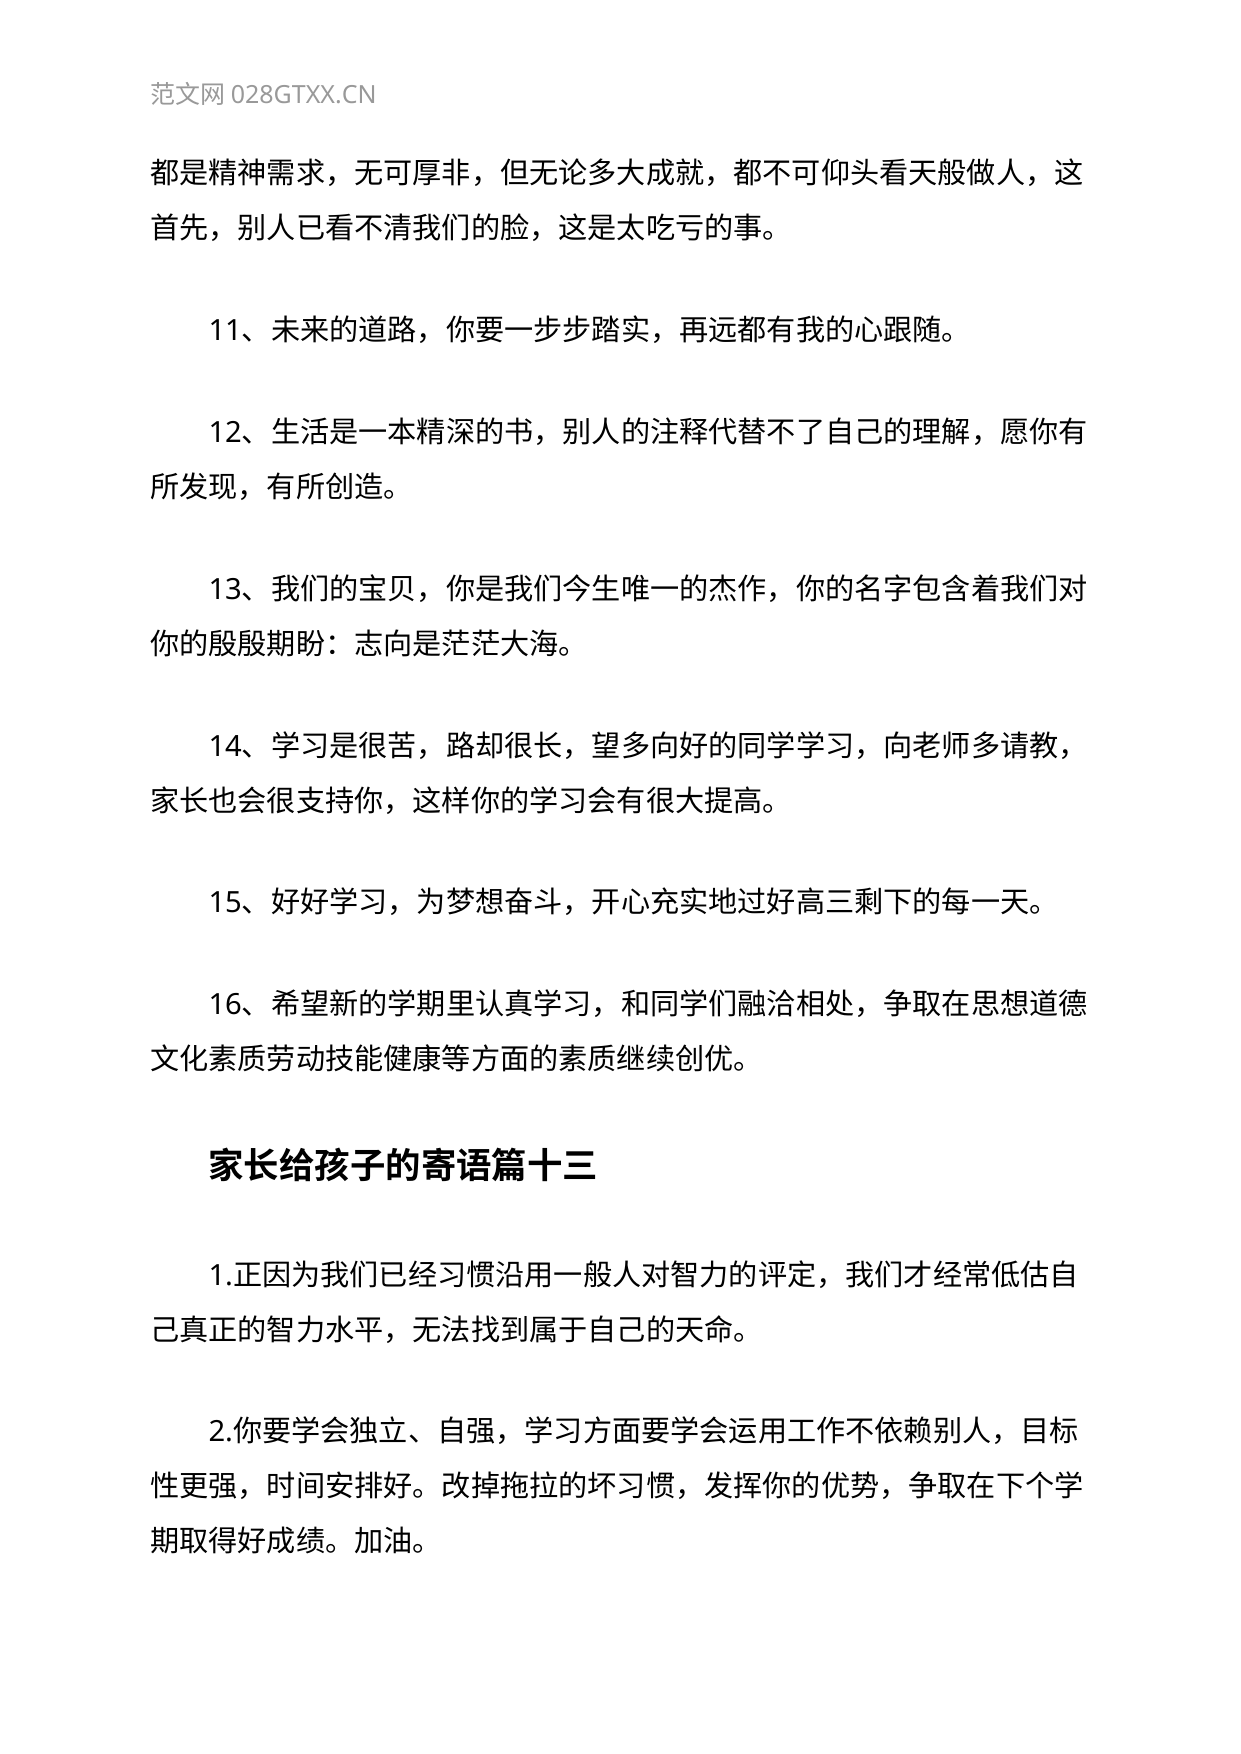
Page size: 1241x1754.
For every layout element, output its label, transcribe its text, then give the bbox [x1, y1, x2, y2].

text 1.正因为我们已经习惯沿用一般人对智力的评定，我们才经常低估自己真正的智力水平，无法找到属于自己的天命。 [150, 1251, 1090, 1348]
text 2.你要学会独立、自强，学习方面要学会运用工作不依赖别人，目标性更强，时间安排好。改掉拖拉的坏习惯，发挥你的优势，争取在下个学期取得好成绩。加油。 [150, 1408, 1090, 1560]
text 12、生活是一本精深的书，别人的注释代替不了自己的理解，愿你有所发现，有所创造。 [150, 409, 1090, 506]
text 15、好好学习，为梦想奋斗，开心充实地过好高三剩下的每一天。 [150, 879, 1090, 921]
text 16、希望新的学期里认真学习，和同学们融洽相处，争取在思想道德文化素质劳动技能健康等方面的素质继续创优。 [150, 981, 1090, 1078]
text 14、学习是很苦，路却很长，望多向好的同学学习，向老师多请教，家长也会很支持你，这样你的学习会有很大提高。 [150, 722, 1090, 819]
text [150, 150, 1090, 247]
text 13、我们的宝贝，你是我们今生唯一的杰作，你的名字包含着我们对你的殷殷期盼：志向是茫茫大海。 [150, 565, 1090, 663]
text 家长给孩子的寄语篇十三 [150, 1138, 1090, 1189]
text 11、未来的道路，你要一步步踏实，再远都有我的心跟随。 [150, 307, 1090, 349]
